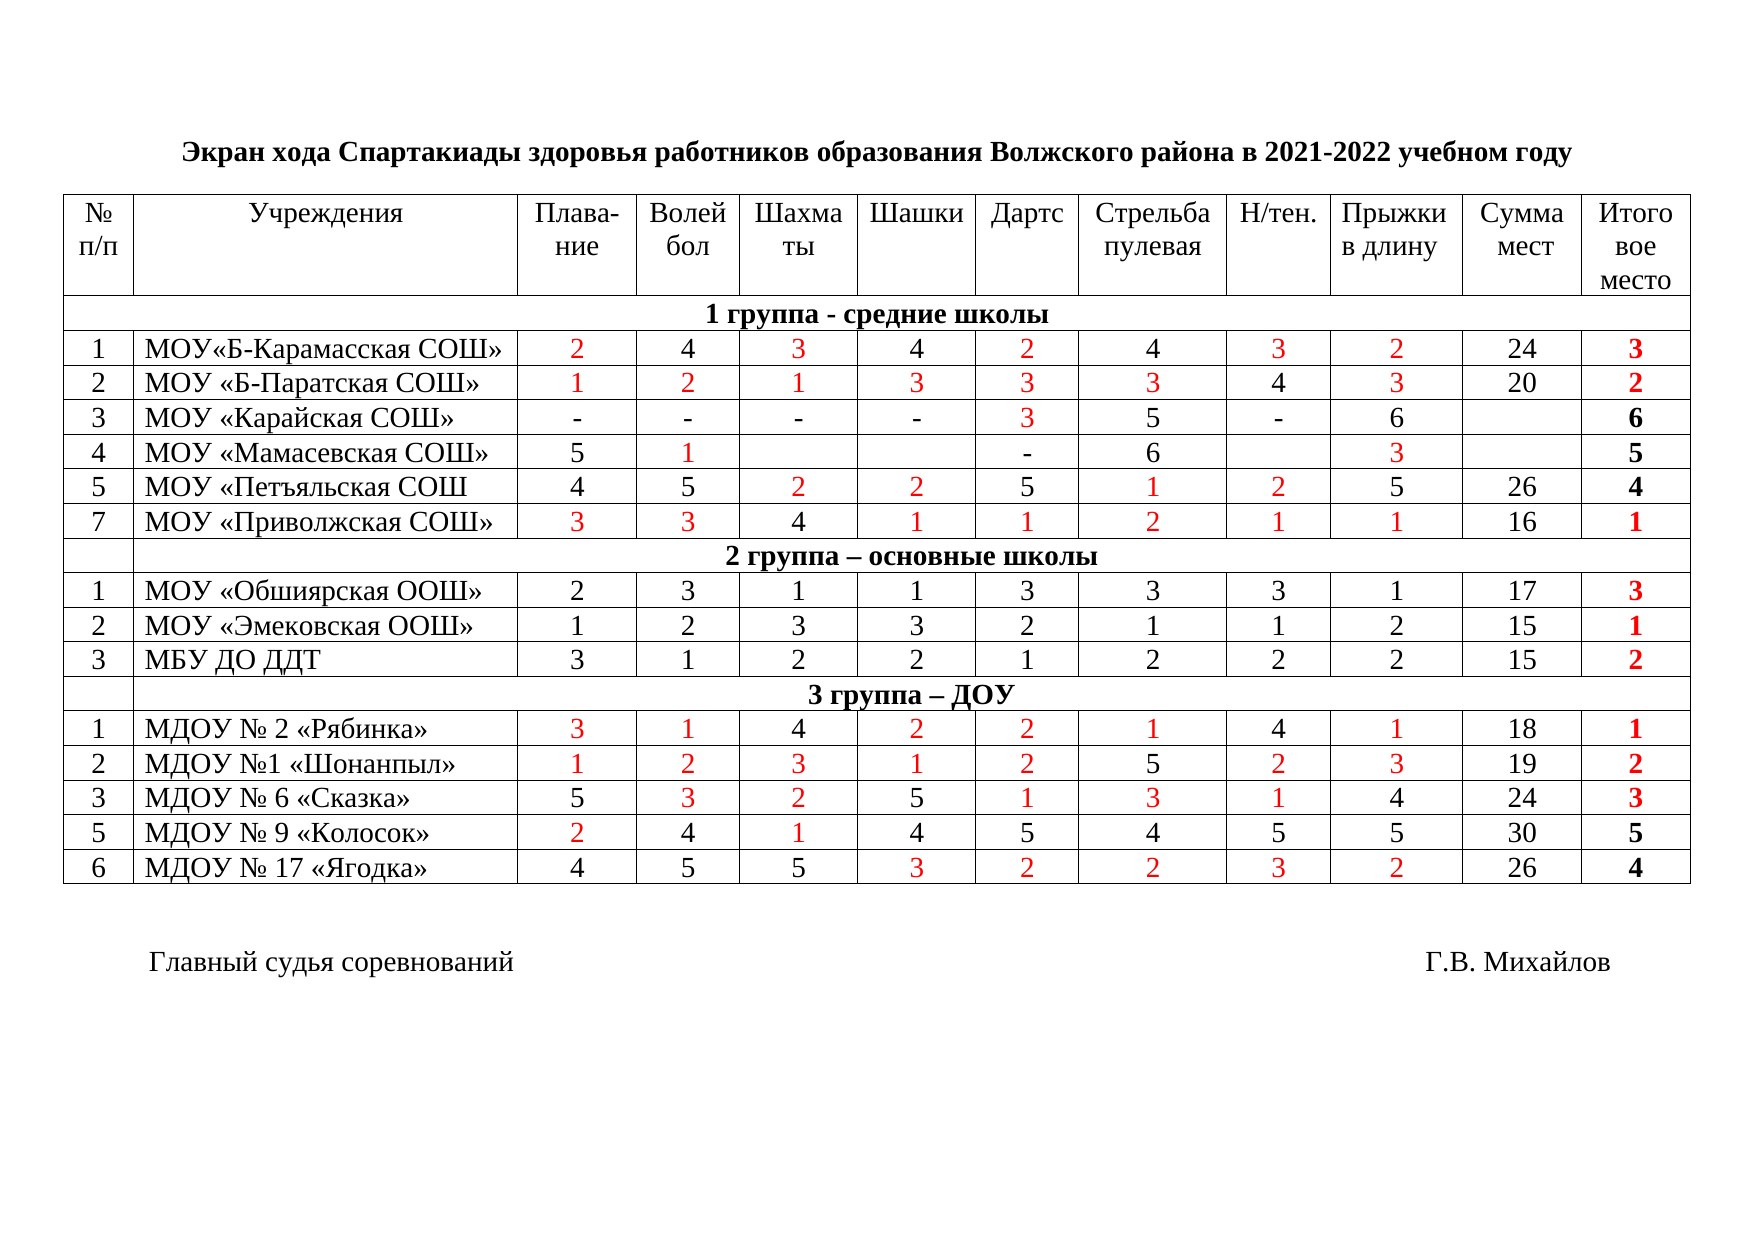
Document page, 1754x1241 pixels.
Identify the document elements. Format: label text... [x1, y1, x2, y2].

table_cell 2 [518, 815, 636, 849]
table_cell 3 [1079, 366, 1226, 399]
table_cell 3 [976, 366, 1078, 399]
table_cell 5 [1079, 400, 1226, 434]
table_header Стрельба пулевая [1079, 195, 1226, 295]
text Главный судья соревнований Г.В. Михайлов [75, 944, 1679, 977]
table_cell 1 группа - средние школы [64, 296, 1690, 330]
table_cell 1 [518, 746, 636, 779]
table_cell 6 [1079, 435, 1226, 468]
table_cell 1 [1227, 504, 1330, 537]
table_cell 1 [518, 608, 636, 641]
table_cell 1 [1227, 608, 1330, 641]
table_cell МБУ ДО ДДТ [134, 642, 517, 676]
table_cell 4 [740, 711, 857, 745]
table_cell 3 [1079, 573, 1226, 607]
table_cell 3 [637, 504, 739, 537]
table_cell 1 [740, 815, 857, 849]
table_cell 2 группа – основные школы [134, 539, 1690, 572]
table_cell 2 [858, 711, 975, 745]
table_cell 2 [1331, 608, 1462, 641]
table_cell 5 [740, 850, 857, 883]
table_cell 3 [1079, 781, 1226, 814]
table_cell 2 [858, 469, 975, 503]
table_cell 5 [1227, 815, 1330, 849]
table_cell 5 [1331, 469, 1462, 503]
table_cell 1 [637, 711, 739, 745]
table_cell 5 [1079, 746, 1226, 779]
table_cell [64, 539, 133, 572]
table_cell 24 [1463, 781, 1581, 814]
table_cell 4 [1227, 711, 1330, 745]
table_cell МОУ «Эмековская ООШ» [134, 608, 517, 641]
table_cell 1 [1227, 781, 1330, 814]
table_cell 2 [976, 850, 1078, 883]
table_cell 1 [1331, 711, 1462, 745]
table_cell - [637, 400, 739, 434]
table_cell 4 [858, 815, 975, 849]
table_cell 5 [1582, 815, 1690, 849]
table_cell 17 [1463, 573, 1581, 607]
table_cell 1 [740, 573, 857, 607]
table_cell МОУ «Петъяльская СОШ [134, 469, 517, 503]
table_cell 1 [64, 711, 133, 745]
table_header Шахматы [740, 195, 857, 295]
table_cell [1463, 435, 1581, 468]
table_cell МОУ «Приволжская СОШ» [134, 504, 517, 537]
table_cell 2 [1079, 642, 1226, 676]
table_cell МДОУ № 6 «Сказка» [134, 781, 517, 814]
table_cell 5 [64, 469, 133, 503]
table_cell - [740, 400, 857, 434]
table_cell 1 [858, 746, 975, 779]
table_cell 4 [1582, 850, 1690, 883]
table_cell 3 [740, 608, 857, 641]
table_cell 2 [1227, 746, 1330, 779]
table_header Учреждения [134, 195, 517, 295]
table_cell 4 [1227, 366, 1330, 399]
table_cell 3 [64, 781, 133, 814]
table_cell 2 [976, 711, 1078, 745]
table_cell МОУ«Б-Карамасская СОШ» [134, 331, 517, 364]
table_cell 16 [1463, 504, 1581, 537]
table_cell 2 [637, 366, 739, 399]
table_cell 3 [740, 746, 857, 779]
table_cell 3 [858, 366, 975, 399]
table_cell 4 [1582, 469, 1690, 503]
table_cell 3 [1227, 850, 1330, 883]
table_cell 2 [1227, 469, 1330, 503]
table_cell 26 [1463, 850, 1581, 883]
table_header Плава- ние [518, 195, 636, 295]
table_cell 4 [1331, 781, 1462, 814]
table_cell 19 [1463, 746, 1581, 779]
table_cell 4 [637, 815, 739, 849]
table_cell 1 [740, 366, 857, 399]
table_cell 1 [1582, 608, 1690, 641]
table_cell МДОУ № 17 «Ягодка» [134, 850, 517, 883]
table_cell 2 [1079, 850, 1226, 883]
table_cell 4 [64, 435, 133, 468]
table_cell 5 [976, 469, 1078, 503]
table_cell 2 [740, 469, 857, 503]
table_cell 6 [1582, 400, 1690, 434]
table_cell 3 [858, 608, 975, 641]
table_cell 1 [1331, 573, 1462, 607]
table_cell 3 [1582, 781, 1690, 814]
table_cell 3 [858, 850, 975, 883]
table_cell 1 [1079, 469, 1226, 503]
table_header Шашки [858, 195, 975, 295]
table_header № п/п [64, 195, 133, 295]
table_cell - [858, 400, 975, 434]
table_cell 2 [64, 608, 133, 641]
table_cell 3 [64, 642, 133, 676]
table_cell 1 [976, 504, 1078, 537]
table_cell 3 [1227, 573, 1330, 607]
table_cell МОУ «Мамасевская СОШ» [134, 435, 517, 468]
table_cell [1227, 435, 1330, 468]
table_cell 3 [1331, 366, 1462, 399]
table_cell 2 [1331, 642, 1462, 676]
table_cell 4 [518, 850, 636, 883]
table_cell 5 [1331, 815, 1462, 849]
table_cell 15 [1463, 608, 1581, 641]
table_cell 30 [1463, 815, 1581, 849]
table_cell 2 [64, 366, 133, 399]
table_cell 2 [1582, 366, 1690, 399]
table_cell 1 [976, 781, 1078, 814]
table_cell МДОУ № 2 «Рябинка» [134, 711, 517, 745]
text Экран хода Спартакиады здоровья работников образования Волжского района в 2021-2022 учебном году [75, 134, 1679, 168]
table_header Волейбол [637, 195, 739, 295]
table_cell 2 [518, 331, 636, 364]
table_cell 2 [1582, 746, 1690, 779]
table_cell 1 [1079, 608, 1226, 641]
table_cell 3 [1582, 331, 1690, 364]
table_cell 1 [858, 573, 975, 607]
table_header Н/тен. [1227, 195, 1330, 295]
table_cell 5 [637, 469, 739, 503]
table_cell МОУ «Карайская СОШ» [134, 400, 517, 434]
table_cell 18 [1463, 711, 1581, 745]
table_cell 3 [637, 781, 739, 814]
table_cell 3 [637, 573, 739, 607]
table_cell 2 [740, 642, 857, 676]
table_cell 1 [858, 504, 975, 537]
table_cell 4 [1079, 815, 1226, 849]
table_cell 2 [976, 746, 1078, 779]
table_cell 6 [64, 850, 133, 883]
table_cell 1 [1582, 504, 1690, 537]
table_cell 26 [1463, 469, 1581, 503]
table_cell 5 [64, 815, 133, 849]
table_cell 1 [64, 331, 133, 364]
table_cell 2 [740, 781, 857, 814]
table_cell 3 [1582, 573, 1690, 607]
table_cell 2 [637, 608, 739, 641]
table_cell 5 [976, 815, 1078, 849]
table_cell 4 [518, 469, 636, 503]
table_cell 2 [64, 746, 133, 779]
table_cell МДОУ №1 «Шонанпыл» [134, 746, 517, 779]
table_header Итоговое место [1582, 195, 1690, 295]
table_cell 1 [1582, 711, 1690, 745]
table_cell 3 [976, 573, 1078, 607]
table_cell 1 [637, 435, 739, 468]
table_cell 3 [1331, 435, 1462, 468]
table_cell 15 [1463, 642, 1581, 676]
table_cell 2 [858, 642, 975, 676]
table_cell [1463, 400, 1581, 434]
table_header Сумма мест [1463, 195, 1581, 295]
table_cell 20 [1463, 366, 1581, 399]
table_cell 2 [1227, 642, 1330, 676]
table_cell 2 [1582, 642, 1690, 676]
table_cell [858, 435, 975, 468]
table_cell 5 [1582, 435, 1690, 468]
table_cell 2 [1331, 331, 1462, 364]
table_cell 3 группа – ДОУ [134, 677, 1690, 710]
table_cell 24 [1463, 331, 1581, 364]
table_cell - [976, 435, 1078, 468]
table_cell 6 [1331, 400, 1462, 434]
table_cell 1 [976, 642, 1078, 676]
table_cell 5 [518, 781, 636, 814]
table_cell 1 [64, 573, 133, 607]
table_cell - [518, 400, 636, 434]
table_cell 3 [518, 504, 636, 537]
table_cell 5 [858, 781, 975, 814]
table_cell 2 [1079, 504, 1226, 537]
table_cell 5 [637, 850, 739, 883]
table_cell МОУ «Б-Паратская СОШ» [134, 366, 517, 399]
table_cell 1 [1079, 711, 1226, 745]
table_cell 2 [976, 608, 1078, 641]
table_cell 2 [976, 331, 1078, 364]
table_cell 5 [518, 435, 636, 468]
table_cell 3 [1331, 746, 1462, 779]
table_cell 3 [64, 400, 133, 434]
table_cell 4 [858, 331, 975, 364]
table_cell 7 [64, 504, 133, 537]
table_cell [740, 435, 857, 468]
table_cell 3 [976, 400, 1078, 434]
table_cell 2 [518, 573, 636, 607]
table_cell 1 [637, 642, 739, 676]
table_cell 1 [1331, 504, 1462, 537]
table_cell 3 [740, 331, 857, 364]
table_cell 2 [637, 746, 739, 779]
table_cell 1 [518, 366, 636, 399]
table_header Прыжки в длину [1331, 195, 1462, 295]
table_cell 2 [1331, 850, 1462, 883]
table_cell - [1227, 400, 1330, 434]
table_cell 4 [1079, 331, 1226, 364]
table_cell МОУ «Обшиярская ООШ» [134, 573, 517, 607]
table_cell 3 [1227, 331, 1330, 364]
table_header Дартс [976, 195, 1078, 295]
table_cell 4 [740, 504, 857, 537]
table_cell 4 [637, 331, 739, 364]
table_cell 3 [518, 642, 636, 676]
table_cell [64, 677, 133, 710]
table_cell МДОУ № 9 «Колосок» [134, 815, 517, 849]
table_cell 3 [518, 711, 636, 745]
